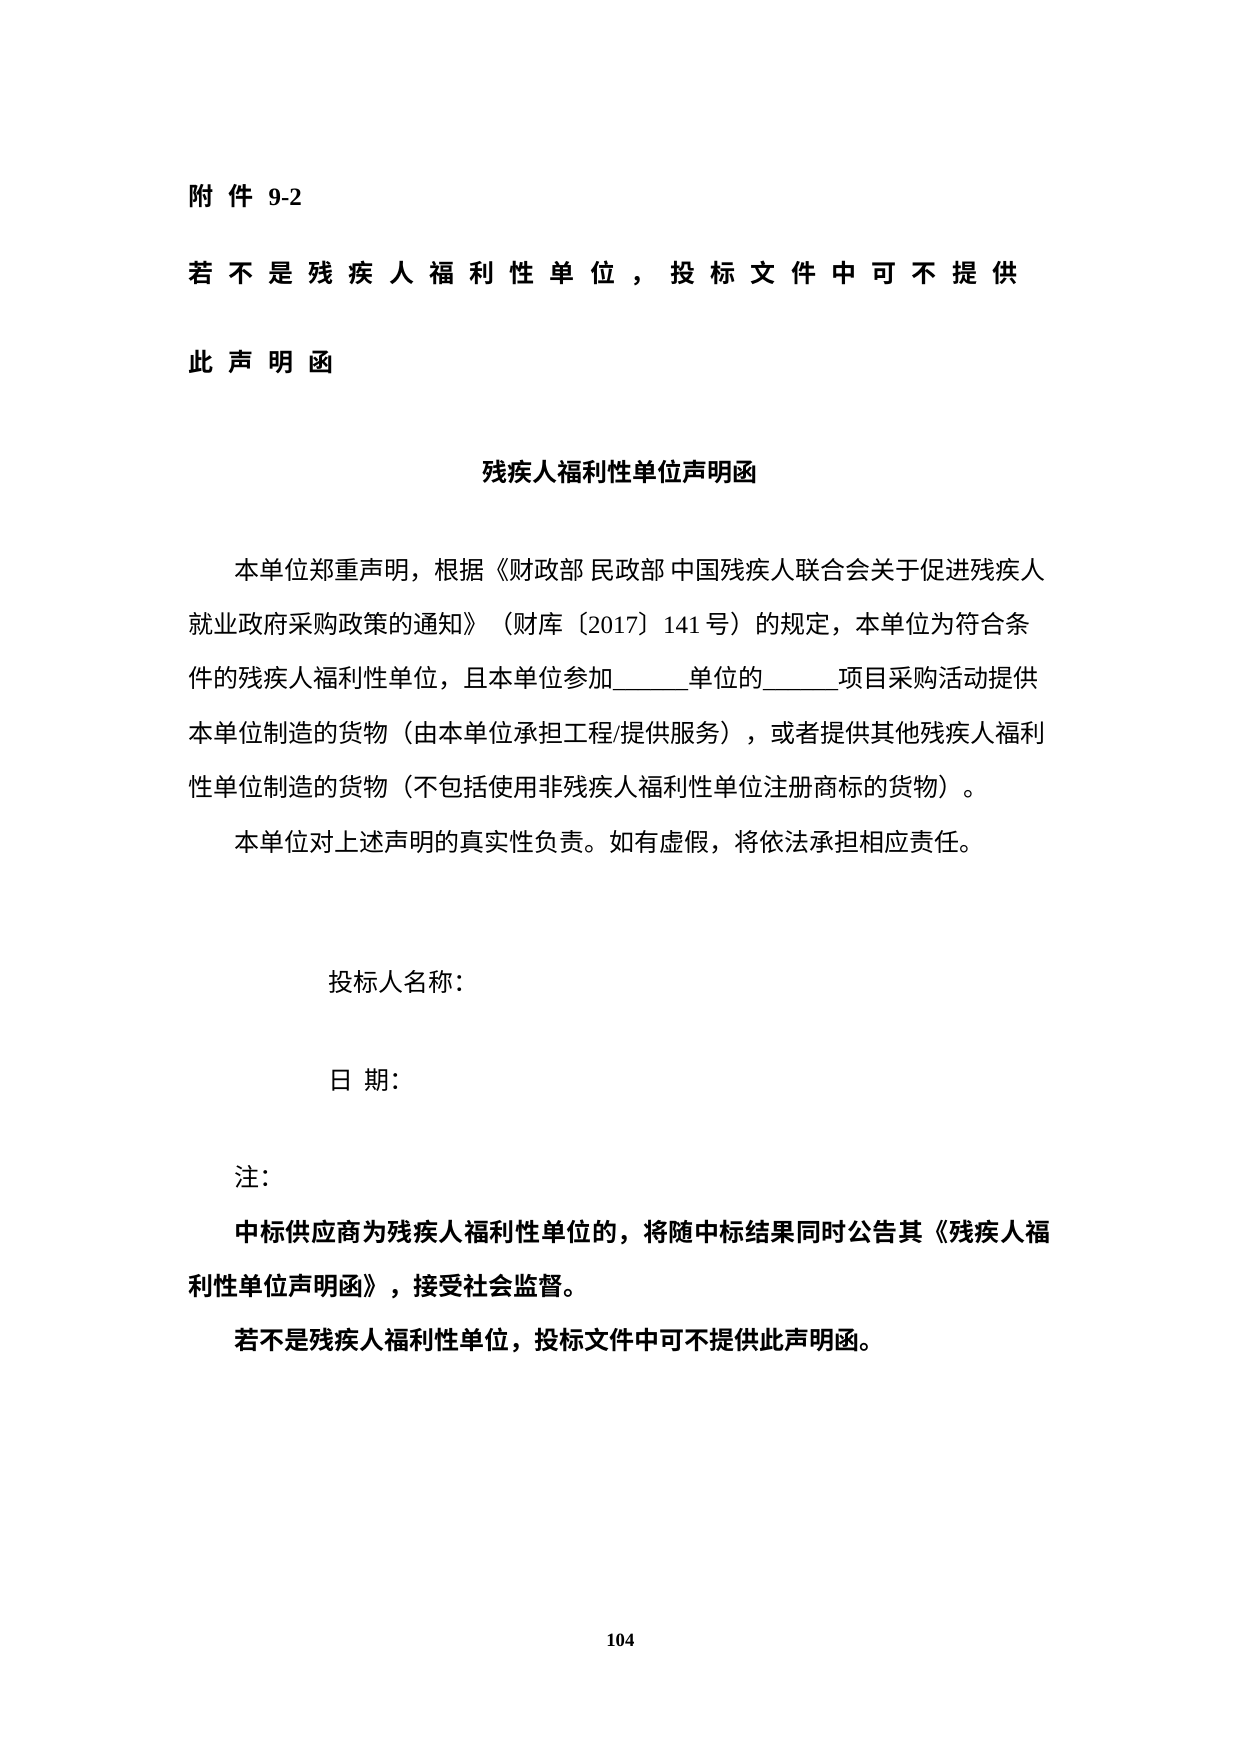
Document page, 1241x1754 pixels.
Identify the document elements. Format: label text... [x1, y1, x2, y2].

text 若不是残疾人福利性单位，投标文件中可不提供此声明函。 [188, 1321, 1052, 1357]
text 本单位对上述声明的真实性负责。如有虚假，将依法承担相应责任。 [188, 822, 1052, 858]
text 投标人名称： [188, 963, 1052, 999]
text 本单位郑重声明，根据《财政部 民政部 中国残疾人联合会关于促进残疾人就业政府采购政策的通知》（财库〔2017〕141号）的规定，本单位为符合条件的残疾人福利性单位，且本单位参加______单位的______项目采购活动提供本单位制造的货物（由本单位承担工程/提供服务），或者提供其他残疾人福利性单位制造的货物（不包括使用非残疾人福利性单位注册商标的货物）。 [188, 550, 1052, 804]
text 注： [188, 1158, 1052, 1194]
text 残疾人福利性单位声明函 [188, 453, 1052, 489]
text 附件9-2 [188, 164, 1052, 224]
text 日 期： [188, 1060, 1052, 1096]
text 中标供应商为残疾人福利性单位的，将随中标结果同时公告其《残疾人福利性单位声明函》，接受社会监督。 [188, 1212, 1052, 1303]
text 若不是残疾人福利性单位，投标文件中可不提供此声明函 [188, 242, 1052, 390]
